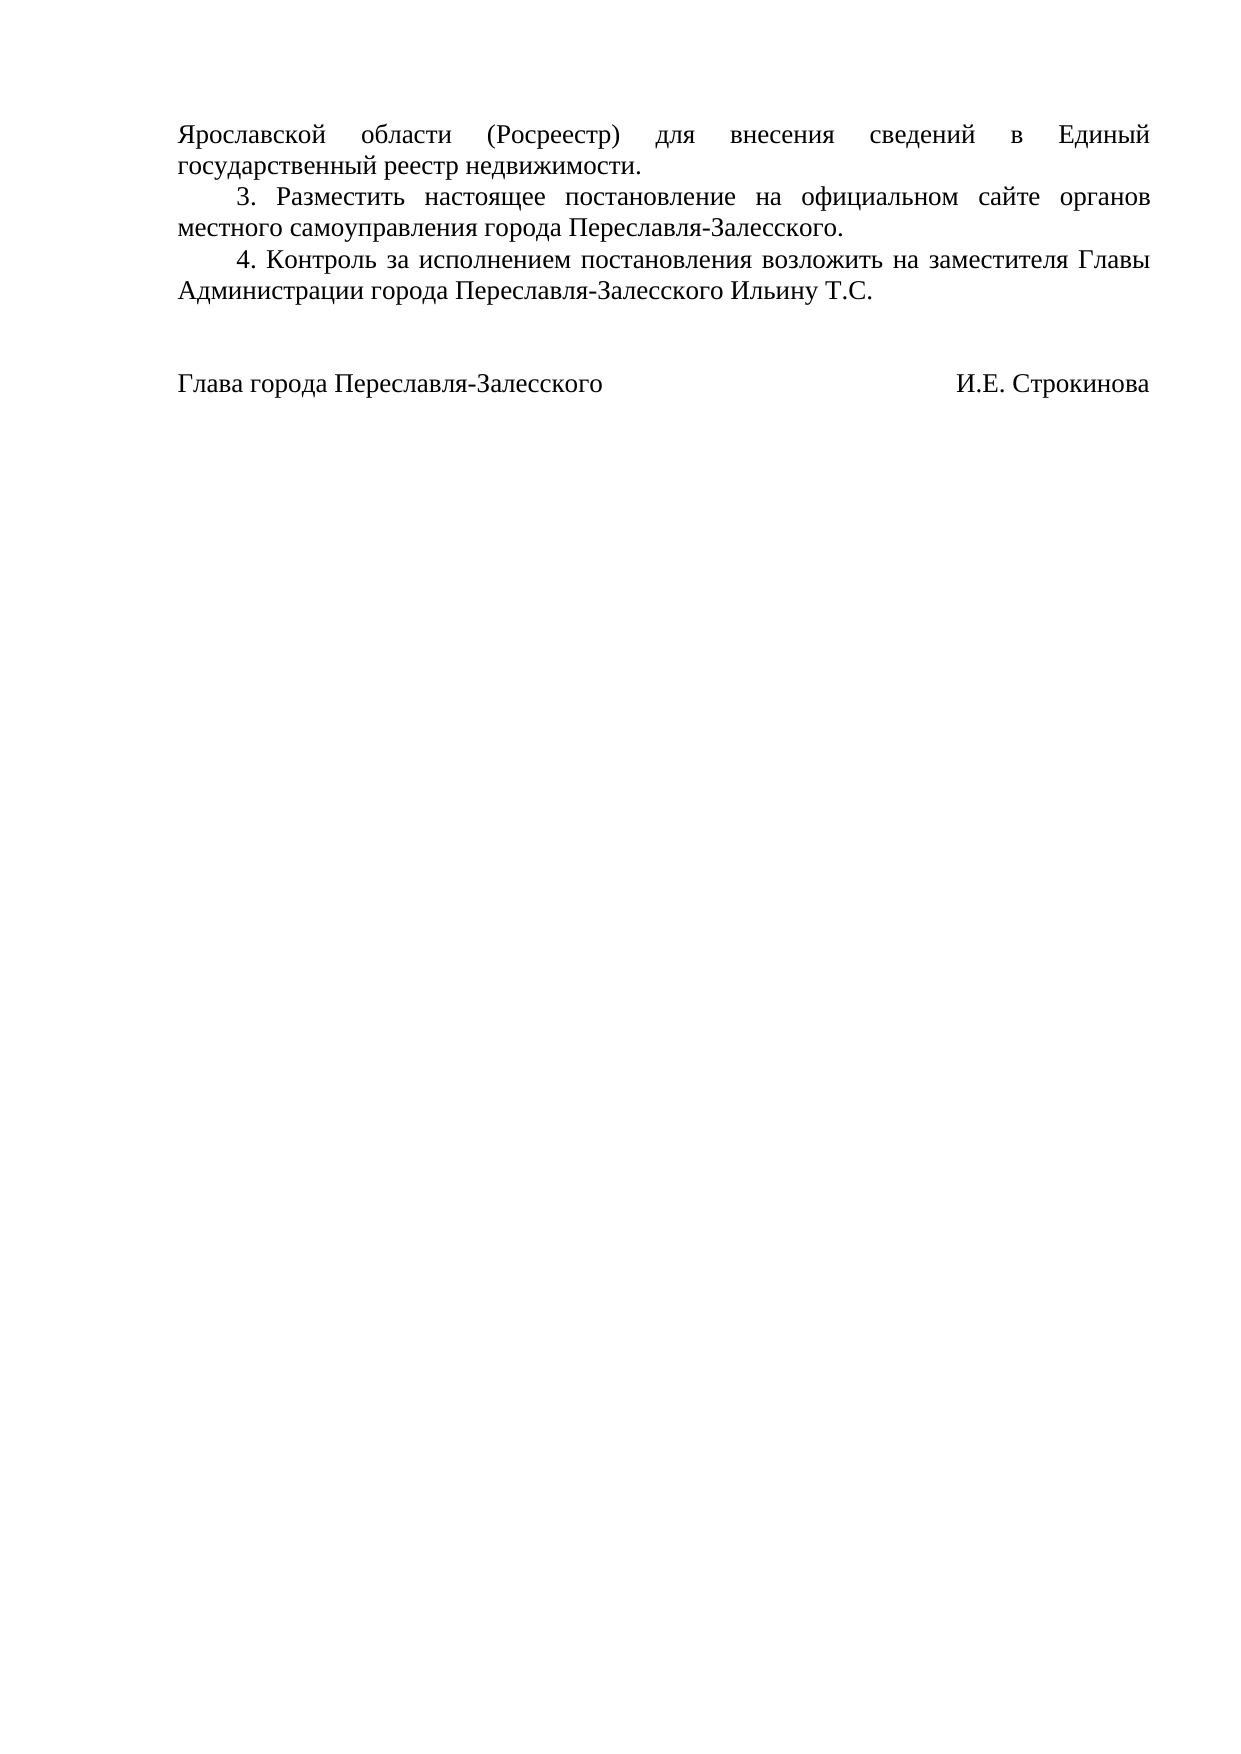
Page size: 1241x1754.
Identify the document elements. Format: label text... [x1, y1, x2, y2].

text Глава города Переславля-Залесского И.Е. Строкинова [177, 367, 1152, 398]
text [177, 118, 1152, 180]
text 3. Разместить настоящее постановление на официальном сайте органов местного самоуправления города Переславля-Залесского. [177, 180, 1152, 243]
text 4. Контроль за исполнением постановления возложить на заместителя Главы Администрации города Переславля-Залесского Ильину Т.С. [177, 243, 1152, 305]
